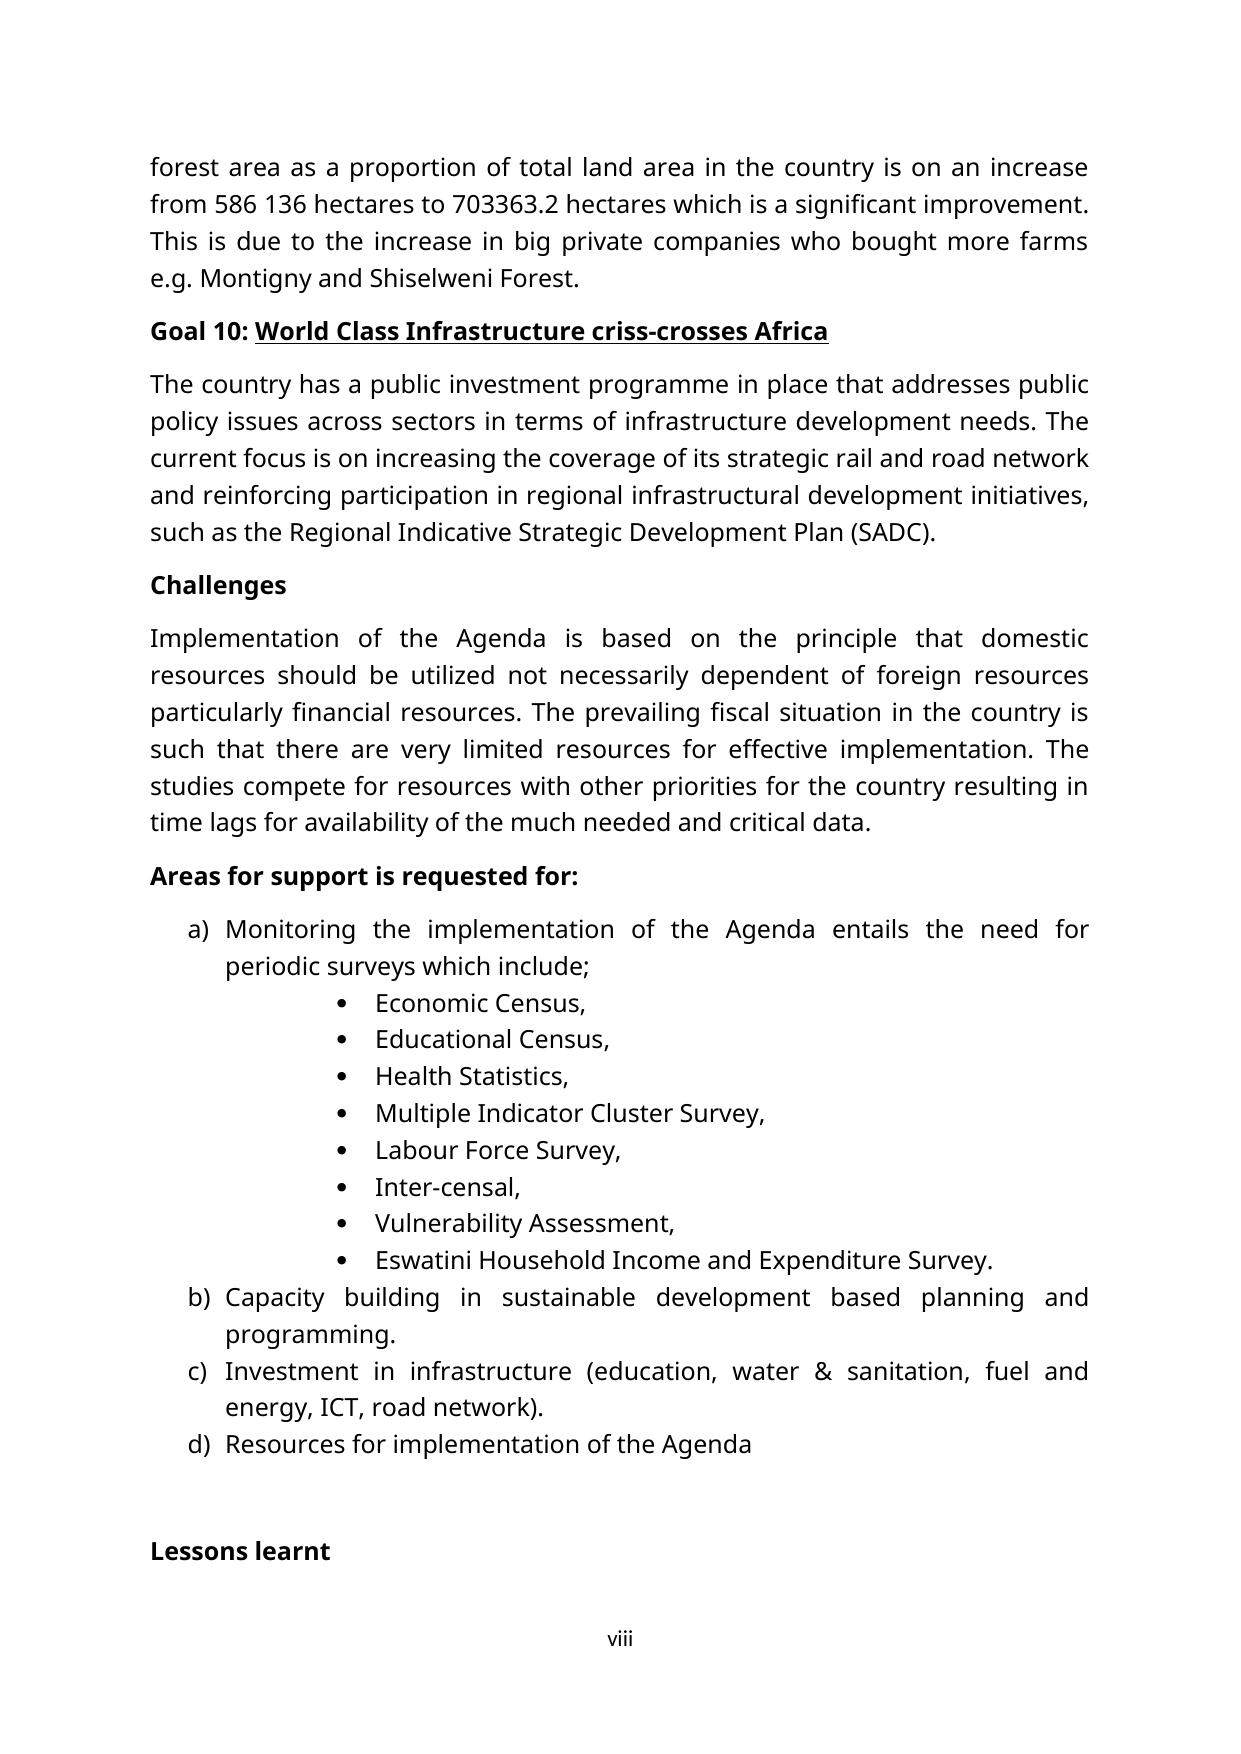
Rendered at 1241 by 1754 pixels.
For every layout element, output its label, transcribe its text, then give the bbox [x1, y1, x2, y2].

text Areas for support is requested for: [150, 858, 1090, 892]
list Educational Census, [337, 1022, 1090, 1056]
list Vulnerability Assessment, [337, 1206, 1090, 1240]
list Capacity building in sustainable development based planning and programming. [187, 1279, 1090, 1350]
text Lessons learnt [150, 1533, 1090, 1568]
text Implementation of the Agenda is based on the principle that domestic resources should be utilized not necessarily dependent of foreign resources particularly financial resources. The prevailing fiscal situation in the country is such that there are very limited resources for effective implementation. The studies compete for resources with other priorities for the country resulting in time lags for availability of the much needed and critical data. [150, 621, 1090, 839]
text Challenges [150, 568, 1090, 602]
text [150, 150, 1090, 294]
list Economic Census, [337, 985, 1090, 1019]
list Labour Force Survey, [337, 1132, 1090, 1167]
list Multiple Indicator Cluster Survey, [337, 1096, 1090, 1130]
list Eswatini Household Income and Expenditure Survey. [337, 1243, 1090, 1277]
text The country has a public investment programme in place that addresses public policy issues across sectors in terms of infrastructure development needs. The current focus is on increasing the coverage of its strategic rail and road network and reinforcing participation in regional infrastructural development initiatives, such as the Regional Indicative Strategic Development Plan (SADC). [150, 367, 1090, 548]
list Monitoring the implementation of the Agenda entails the need for periodic surveys which include; [187, 912, 1090, 983]
list Inter-censal, [337, 1169, 1090, 1203]
list Health Statistics, [337, 1059, 1090, 1093]
list Resources for implementation of the Agenda [187, 1427, 1090, 1461]
list Investment in infrastructure (education, water & sanitation, fuel and energy, ICT, road network). [187, 1353, 1090, 1424]
text Goal 10: World Class Infrastructure criss-crosses Africa [150, 314, 1090, 348]
